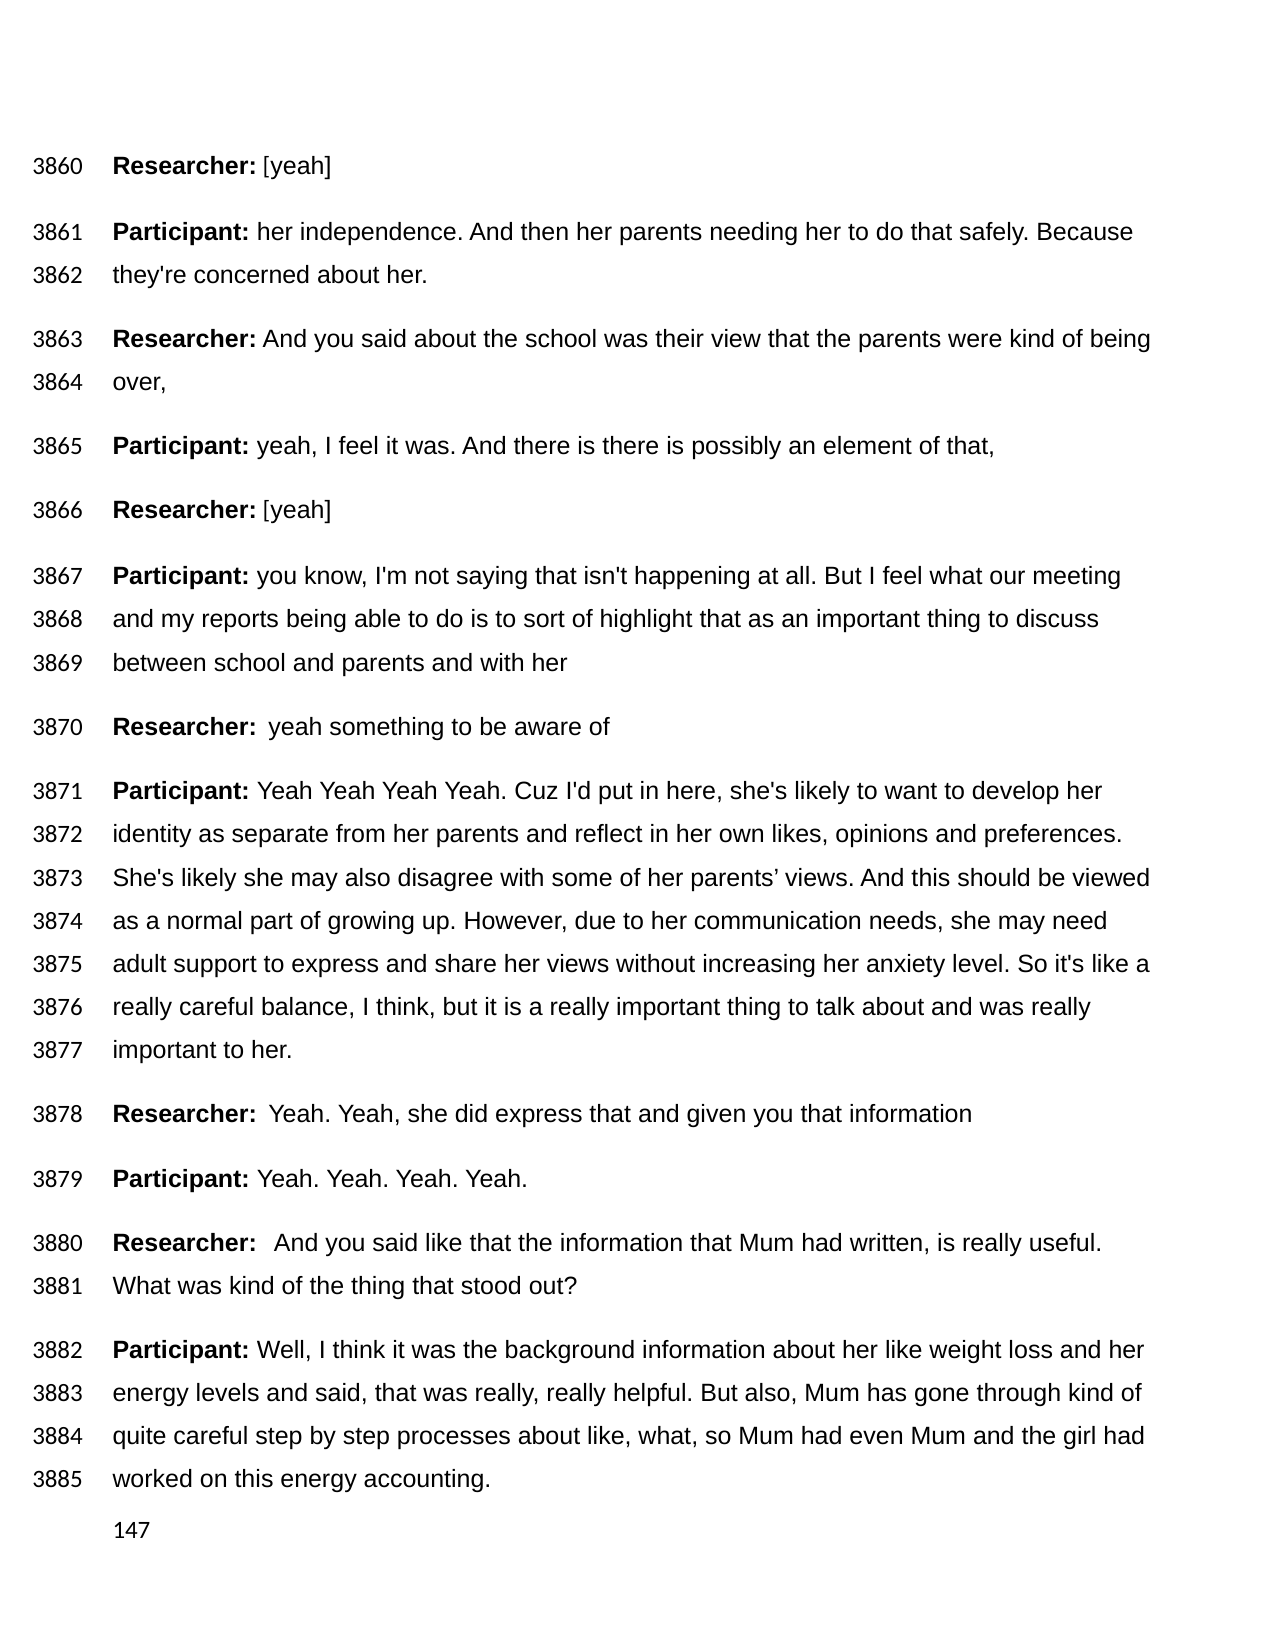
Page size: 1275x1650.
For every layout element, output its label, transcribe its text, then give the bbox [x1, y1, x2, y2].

text Participant: Well, I think it was the background information about her like weight loss and her energy levels and said, that was really, really helpful. But also, Mum has gone through kind of quite careful step by step processes about like, what, so Mum had even Mum and the girl had worked on this energy accounting. [112, 1335, 1163, 1493]
text Participant: you know, I'm not saying that isn't happening at all. But I feel what our meeting and my reports being able to do is to sort of highlight that as an important thing to discuss between school and parents and with her [112, 561, 1163, 676]
text Participant: Yeah. Yeah. Yeah. Yeah. [112, 1164, 1163, 1192]
text Researcher: And you said like that the information that Mum had written, is really useful. What was kind of the thing that stood out? [112, 1228, 1163, 1299]
text Researcher: And you said about the school was their view that the parents were kind of being over, [112, 324, 1163, 396]
text Researcher: [yeah] [112, 495, 1163, 525]
text Researcher: yeah something to be aware of [112, 711, 1163, 740]
text Participant: Yeah Yeah Yeah Yeah. Cuz I'd put in here, she's likely to want to develop her identity as separate from her parents and reflect in her own likes, opinions and preferences. She's likely she may also disagree with some of her parents’ views. And this should be viewed as a normal part of growing up. However, due to her communication needs, she may need adult support to express and share her views without increasing her anxiety level. So it's like a really careful balance, I think, but it is a really important thing to talk about and was really important to her. [112, 776, 1163, 1064]
text Participant: yeah, I feel it was. And there is there is possibly an element of that, [112, 431, 1163, 459]
text Researcher: [yeah] [112, 150, 1163, 181]
text Participant: her independence. And then her parents needing her to do that safely. Because they're concerned about her. [112, 217, 1163, 288]
text Researcher: Yeah. Yeah, she did express that and given you that information [112, 1099, 1163, 1128]
